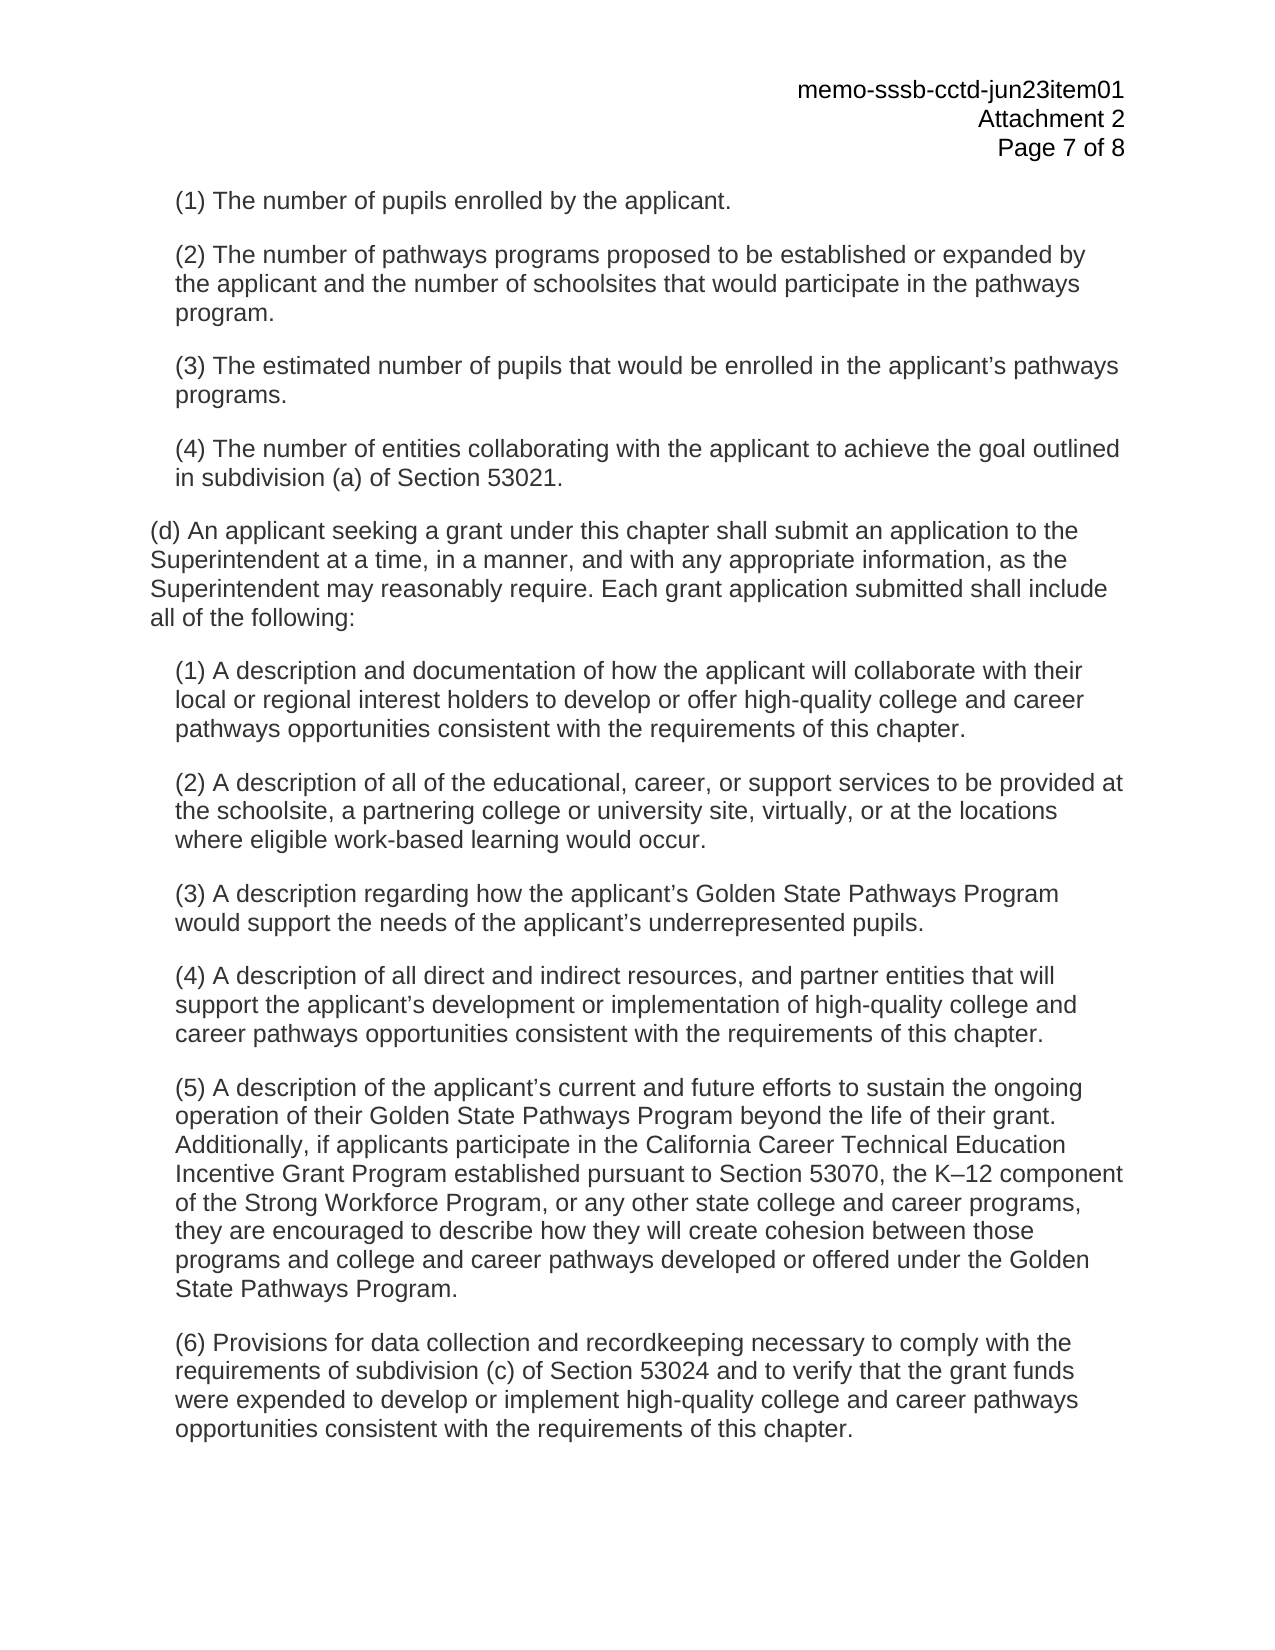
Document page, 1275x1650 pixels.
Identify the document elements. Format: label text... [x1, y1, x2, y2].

text (3) A description regarding how the applicant’s Golden State Pathways Program would support the needs of the applicant’s underrepresented pupils. [175, 879, 1125, 936]
text (3) The estimated number of pupils that would be enrolled in the applicant’s pathways programs. [175, 351, 1125, 409]
text (5) A description of the applicant’s current and future efforts to sustain the ongoing operation of their Golden State Pathways Program beyond the life of their grant. Additionally, if applicants participate in the California Career Technical Education Incentive Grant Program established pursuant to Section 53070, the K–12 component of the Strong Workforce Program, or any other state college and career programs, they are encouraged to describe how they will create cohesion between those programs and college and career pathways developed or offered under the Golden State Pathways Program. [175, 1072, 1125, 1302]
text (2) The number of pathways programs proposed to be established or expanded by the applicant and the number of schoolsites that would participate in the pathways program. [175, 240, 1125, 326]
text (4) A description of all direct and indirect resources, and partner entities that will support the applicant’s development or implementation of high-quality college and career pathways opportunities consistent with the requirements of this chapter. [175, 961, 1125, 1047]
text (d) An applicant seeking a grant under this chapter shall submit an application to the Superintendent at a time, in a manner, and with any appropriate information, as the Superintendent may reasonably require. Each grant application submitted shall include all of the following: [150, 516, 1125, 631]
text (4) The number of entities collaborating with the applicant to achieve the goal outlined in subdivision (a) of Section 53021. [175, 434, 1125, 491]
text (6) Provisions for data collection and recordkeeping necessary to comply with the requirements of subdivision (c) of Section 53024 and to verify that the grant funds were expended to develop or implement high-quality college and career pathways opportunities consistent with the requirements of this chapter. [175, 1327, 1125, 1442]
text (2) A description of all of the educational, career, or support services to be provided at the schoolsite, a partnering college or university site, virtually, or at the locations where eligible work-based learning would occur. [175, 767, 1125, 854]
text (1) The number of pupils enrolled by the applicant. [175, 186, 1125, 215]
text (1) A description and documentation of how the applicant will collaborate with their local or regional interest holders to develop or offer high-quality college and career pathways opportunities consistent with the requirements of this chapter. [175, 656, 1125, 742]
